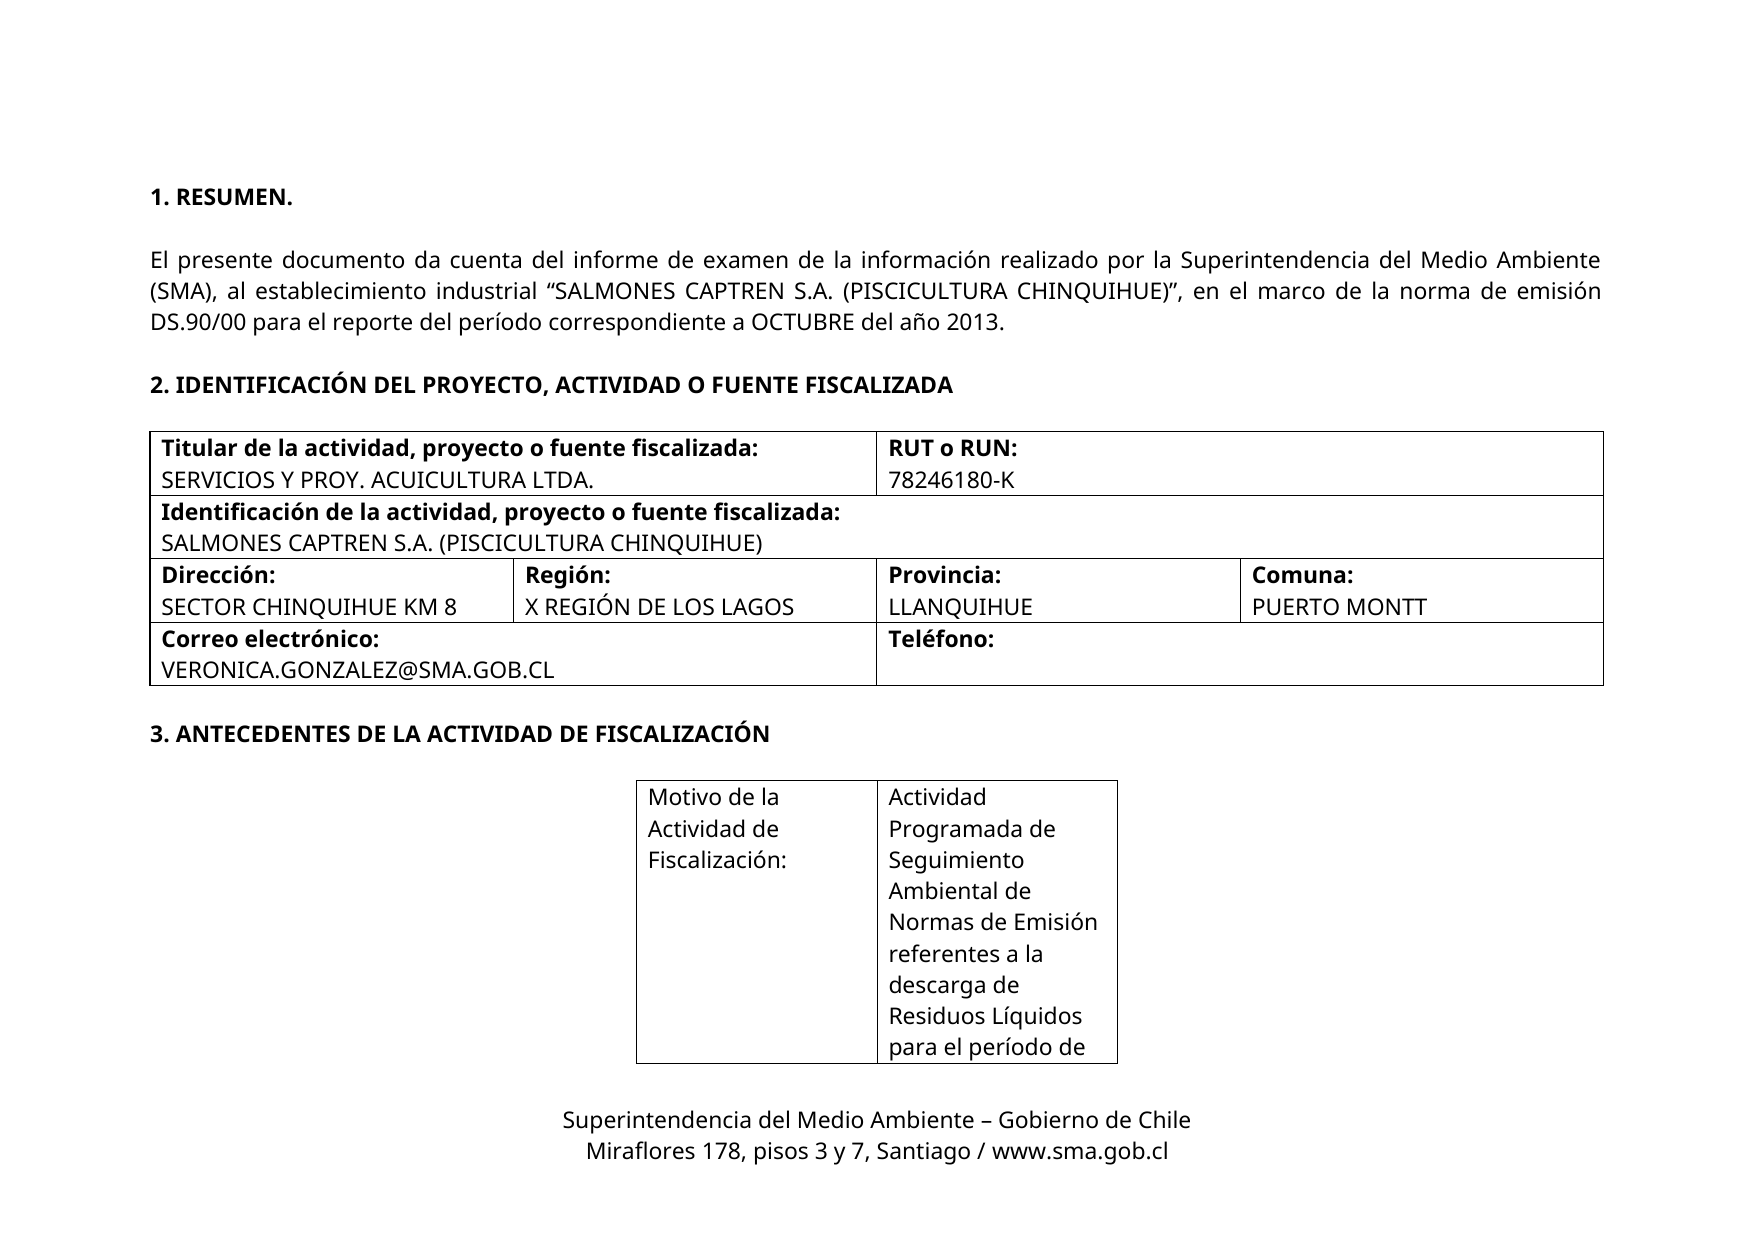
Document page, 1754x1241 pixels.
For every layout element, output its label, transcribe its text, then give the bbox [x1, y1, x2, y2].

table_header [878, 781, 1117, 1062]
text 2. IDENTIFICACIÓN DEL PROYECTO, ACTIVIDAD O FUENTE FISCALIZADA [150, 337, 1604, 400]
table_cell Dirección: SECTOR CHINQUIHUE KM 8 [151, 559, 513, 622]
table_cell Correo electrónico: VERONICA.GONZALEZ@SMA.GOB.CL [151, 623, 876, 685]
table_cell Comuna: PUERTO MONTT [1241, 559, 1603, 622]
table_header Titular de la actividad, proyecto o fuente fiscalizada: SERVICIOS Y PROY. ACUICULTURA LTDA. [151, 432, 876, 495]
text El presente documento da cuenta del informe de examen de la información realizado por la Superintendencia del Medio Ambiente (SMA), al establecimiento industrial “SALMONES CAPTREN S.A. (PISCICULTURA CHINQUIHUE)”, en el marco de la norma de emisión DS.90/00 para el reporte del período correspondiente a OCTUBRE del año 2013. [150, 212, 1604, 337]
table_cell Identificación de la actividad, proyecto o fuente fiscalizada: SALMONES CAPTREN S.A. (PISCICULTURA CHINQUIHUE) [151, 496, 1603, 558]
table_cell Provincia: LLANQUIHUE [877, 559, 1240, 622]
text 3. ANTECEDENTES DE LA ACTIVIDAD DE FISCALIZACIÓN [150, 686, 1604, 749]
text 1. RESUMEN. [150, 150, 1604, 212]
table_cell Región: X REGIÓN DE LOS LAGOS [514, 559, 876, 622]
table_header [637, 781, 877, 1062]
table_cell Teléfono: [877, 623, 1603, 685]
table_header RUT o RUN: 78246180-K [877, 432, 1603, 495]
